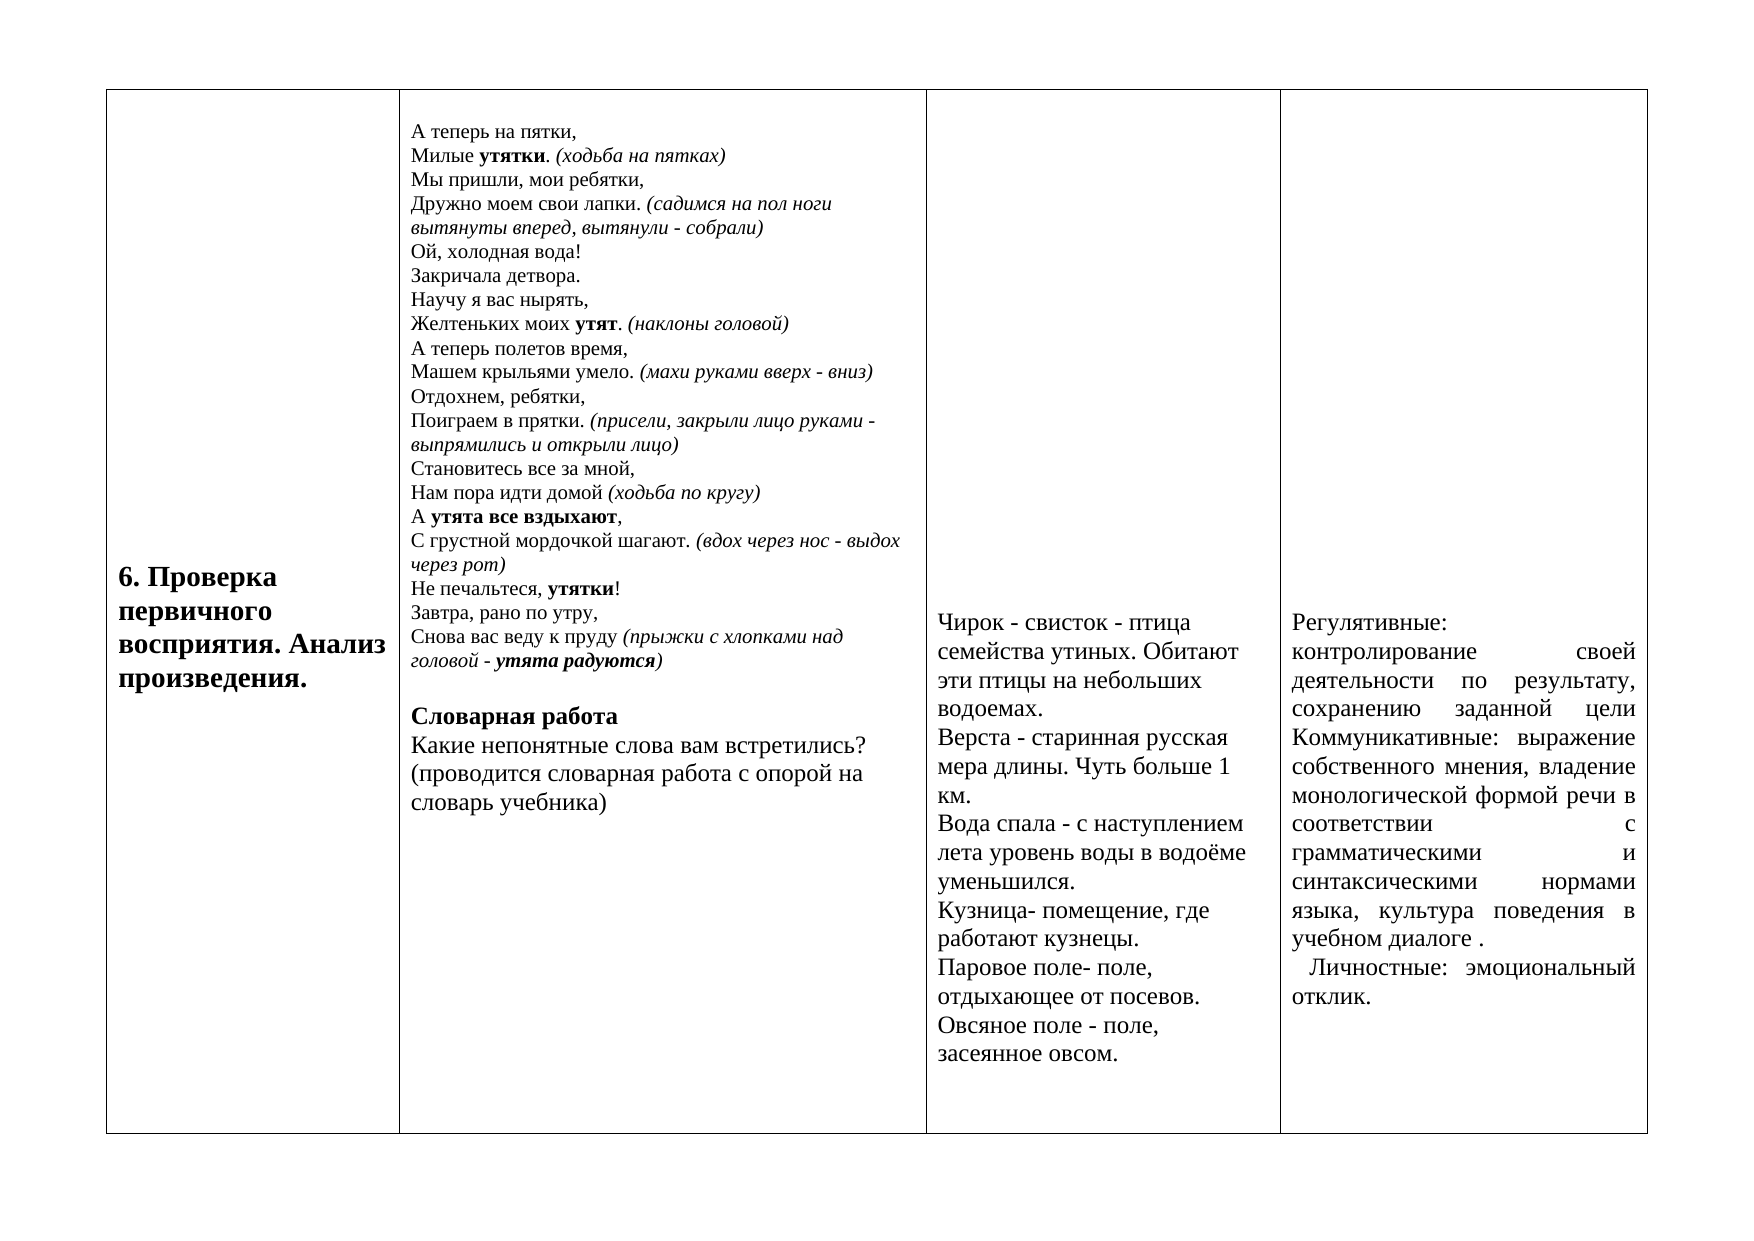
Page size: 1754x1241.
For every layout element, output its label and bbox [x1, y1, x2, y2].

table_cell [107, 90, 399, 1133]
table_cell [927, 90, 1280, 1133]
table_cell [400, 90, 926, 1133]
table_cell [1281, 90, 1647, 1133]
